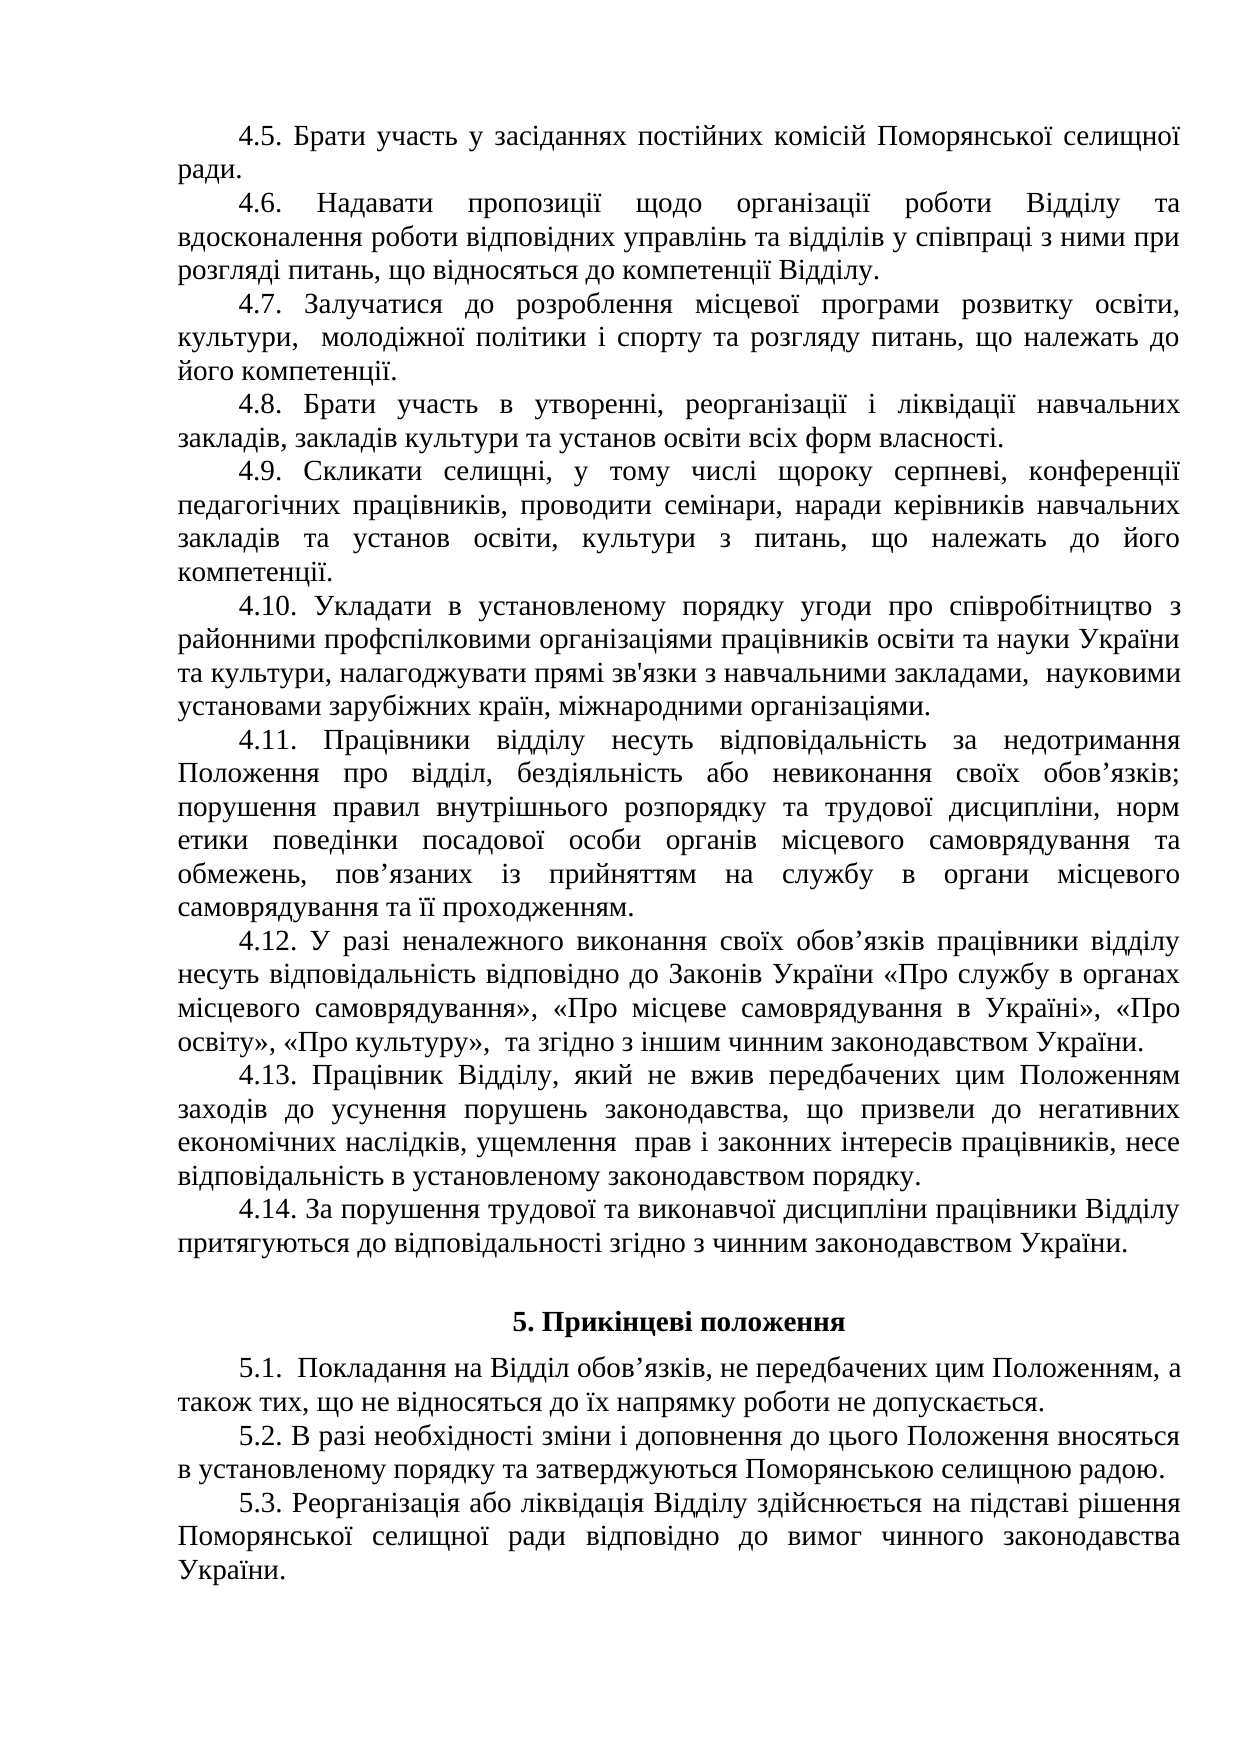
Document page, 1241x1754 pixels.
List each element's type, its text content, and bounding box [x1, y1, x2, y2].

text 4.9. Скликати селищні, у тому числі щороку серпневі, конференції педагогічних працівників, проводити семінари, наради керівників навчальних закладів та установ освіти, культури з питань, що належать до його компетенції. [177, 453, 1181, 588]
text 4.7. Залучатися до розроблення місцевої програми розвитку освіти, культури, молодіжної політики і спорту та розгляду питань, що належать до його компетенції. [177, 286, 1181, 386]
text 4.10. Укладати в установленому порядку угоди про співробітництво з районними профспілковими організаціями працівників освіти та науки України та культури, налагоджувати прямі зв'язки з навчальними закладами, науковими установами зарубіжних країн, міжнародними організаціями. [177, 588, 1181, 722]
text 5.3. Реорганізація або ліквідація Відділу здійснюється на підставі рішення Поморянської селищної ради відповідно до вимог чинного законодавства України. [177, 1485, 1181, 1585]
text 5.1. Покладання на Відділ обов’язків, не передбачених цим Положенням, а також тих, що не відносяться до їх напрямку роботи не допускається. [177, 1351, 1181, 1418]
text 4.6. Надавати пропозиції щодо організації роботи Відділу та вдосконалення роботи відповідних управлінь та відділів у співпраці з ними при розгляді питань, що відносяться до компетенції Відділу. [177, 185, 1181, 286]
text 5. Прикінцеві положення [177, 1304, 1181, 1338]
text 4.13. Працівник Відділу, який не вжив передбачених цим Положенням заходів до усунення порушень законодавства, що призвели до негативних економічних наслідків, ущемлення прав і законних інтересів працівників, несе відповідальність в установленому законодавством порядку. [177, 1057, 1181, 1191]
text 4.11. Працівники відділу несуть відповідальність за недотримання Положення про відділ, бездіяльність або невиконання своїх обов’язків; порушення правил внутрішнього розпорядку та трудової дисципліни, норм етики поведінки посадової особи органів місцевого самоврядування та обмежень, пов’язаних із прийняттям на службу в органи місцевого самоврядування та її проходженням. [177, 722, 1181, 923]
text 5.2. В разі необхідності зміни і доповнення до цього Положення вносяться в установленому порядку та затверджуються Поморянською селищною радою. [177, 1418, 1181, 1485]
text 4.5. Брати участь у засіданнях постійних комісій Поморянської селищної ради. [177, 118, 1181, 185]
text 4.14. За порушення трудової та виконавчої дисципліни працівники Відділу притягуються до відповідальності згідно з чинним законодавством України. [177, 1191, 1181, 1258]
text 4.8. Брати участь в утворенні, реорганізації і ліквідації навчальних закладів, закладів культури та установ освіти всіх форм власності. [177, 386, 1181, 453]
text 4.12. У разі неналежного виконання своїх обов’язків працівники відділу несуть відповідальність відповідно до Законів України «Про службу в органах місцевого самоврядування», «Про місцеве самоврядування в Україні», «Про освіту», «Про культуру», та згідно з іншим чинним законодавством України. [177, 923, 1181, 1057]
